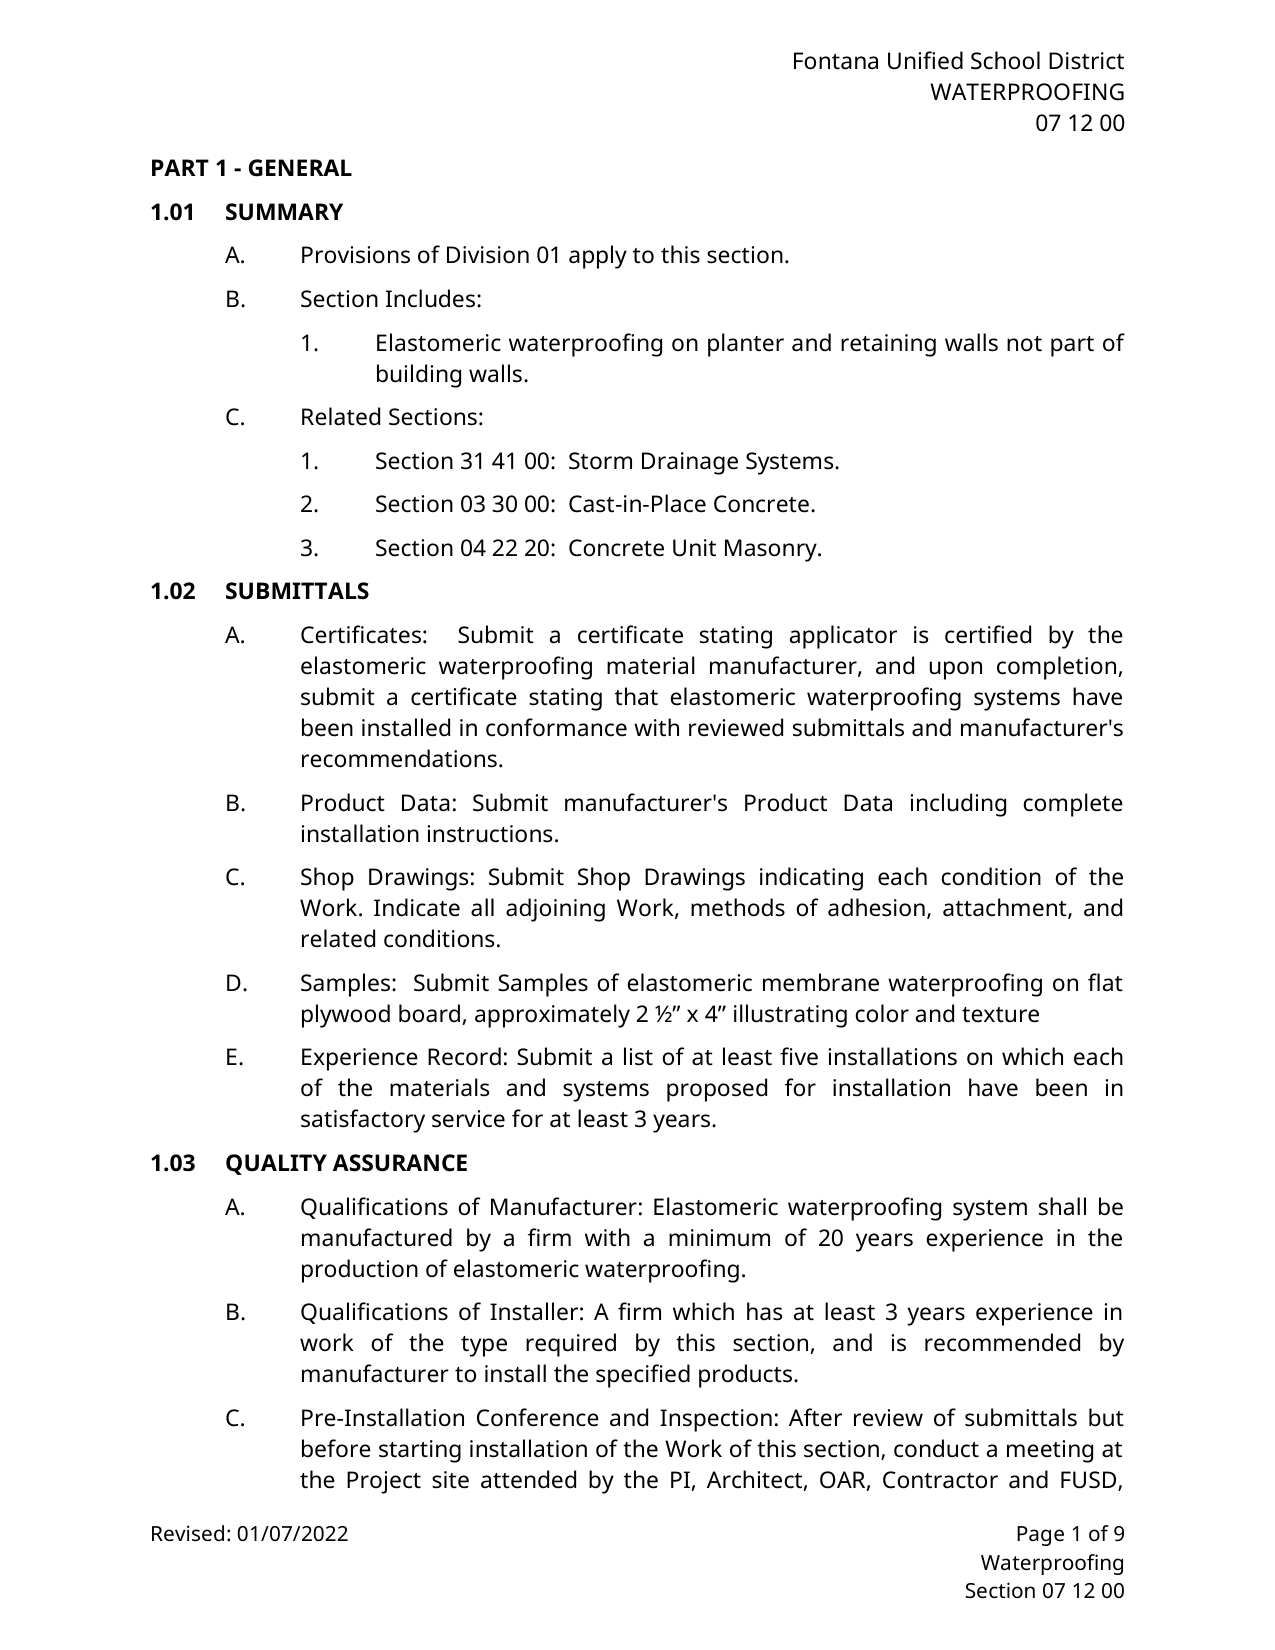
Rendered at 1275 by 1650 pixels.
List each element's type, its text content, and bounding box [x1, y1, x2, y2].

text 1. Elastomeric waterproofing on planter and retaining walls not part of building walls. [300, 327, 1125, 389]
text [225, 1402, 1125, 1495]
text B. Qualifications of Installer: A firm which has at least 3 years experience in work of the type required by this section, and is recommended by manufacturer to install the specified products. [225, 1296, 1125, 1389]
list SUBMITTALS [150, 575, 1125, 606]
text A. Provisions of Division 01 apply to this section. [225, 239, 1125, 271]
text B. Section Includes: [225, 283, 1125, 314]
text 1. Section 31 41 00: Storm Drainage Systems. [300, 445, 1125, 476]
text E. Experience Record: Submit a list of at least five installations on which each of the materials and systems proposed for installation have been in satisfactory service for at least 3 years. [225, 1041, 1125, 1134]
text PART 1 - GENERAL [150, 152, 1125, 183]
text A. Certificates: Submit a certificate stating applicator is certified by the elastomeric waterproofing material manufacturer, and upon completion, submit a certificate stating that elastomeric waterproofing systems have been installed in conformance with reviewed submittals and manufacturer's recommendations. [225, 619, 1125, 774]
list Section 03 30 00: Cast-in-Place Concrete. [300, 488, 1125, 519]
text A. Qualifications of Manufacturer: Elastomeric waterproofing system shall be manufactured by a firm with a minimum of 20 years experience in the production of elastomeric waterproofing. [225, 1191, 1125, 1284]
text C. Related Sections: [150, 401, 1125, 432]
text 1.03 QUALITY ASSURANCE [150, 1147, 1125, 1178]
list Section 04 22 20: Concrete Unit Masonry. [300, 532, 1125, 563]
list Samples: Submit Samples of elastomeric membrane waterproofing on flat plywood board, approximately 2 ½” x 4” illustrating color and texture [225, 967, 1125, 1029]
text 1.01 SUMMARY [150, 196, 1125, 227]
text B. Product Data: Submit manufacturer's Product Data including complete installation instructions. [225, 787, 1125, 849]
text C. Shop Drawings: Submit Shop Drawings indicating each condition of the Work. Indicate all adjoining Work, methods of adhesion, attachment, and related conditions. [225, 861, 1125, 954]
